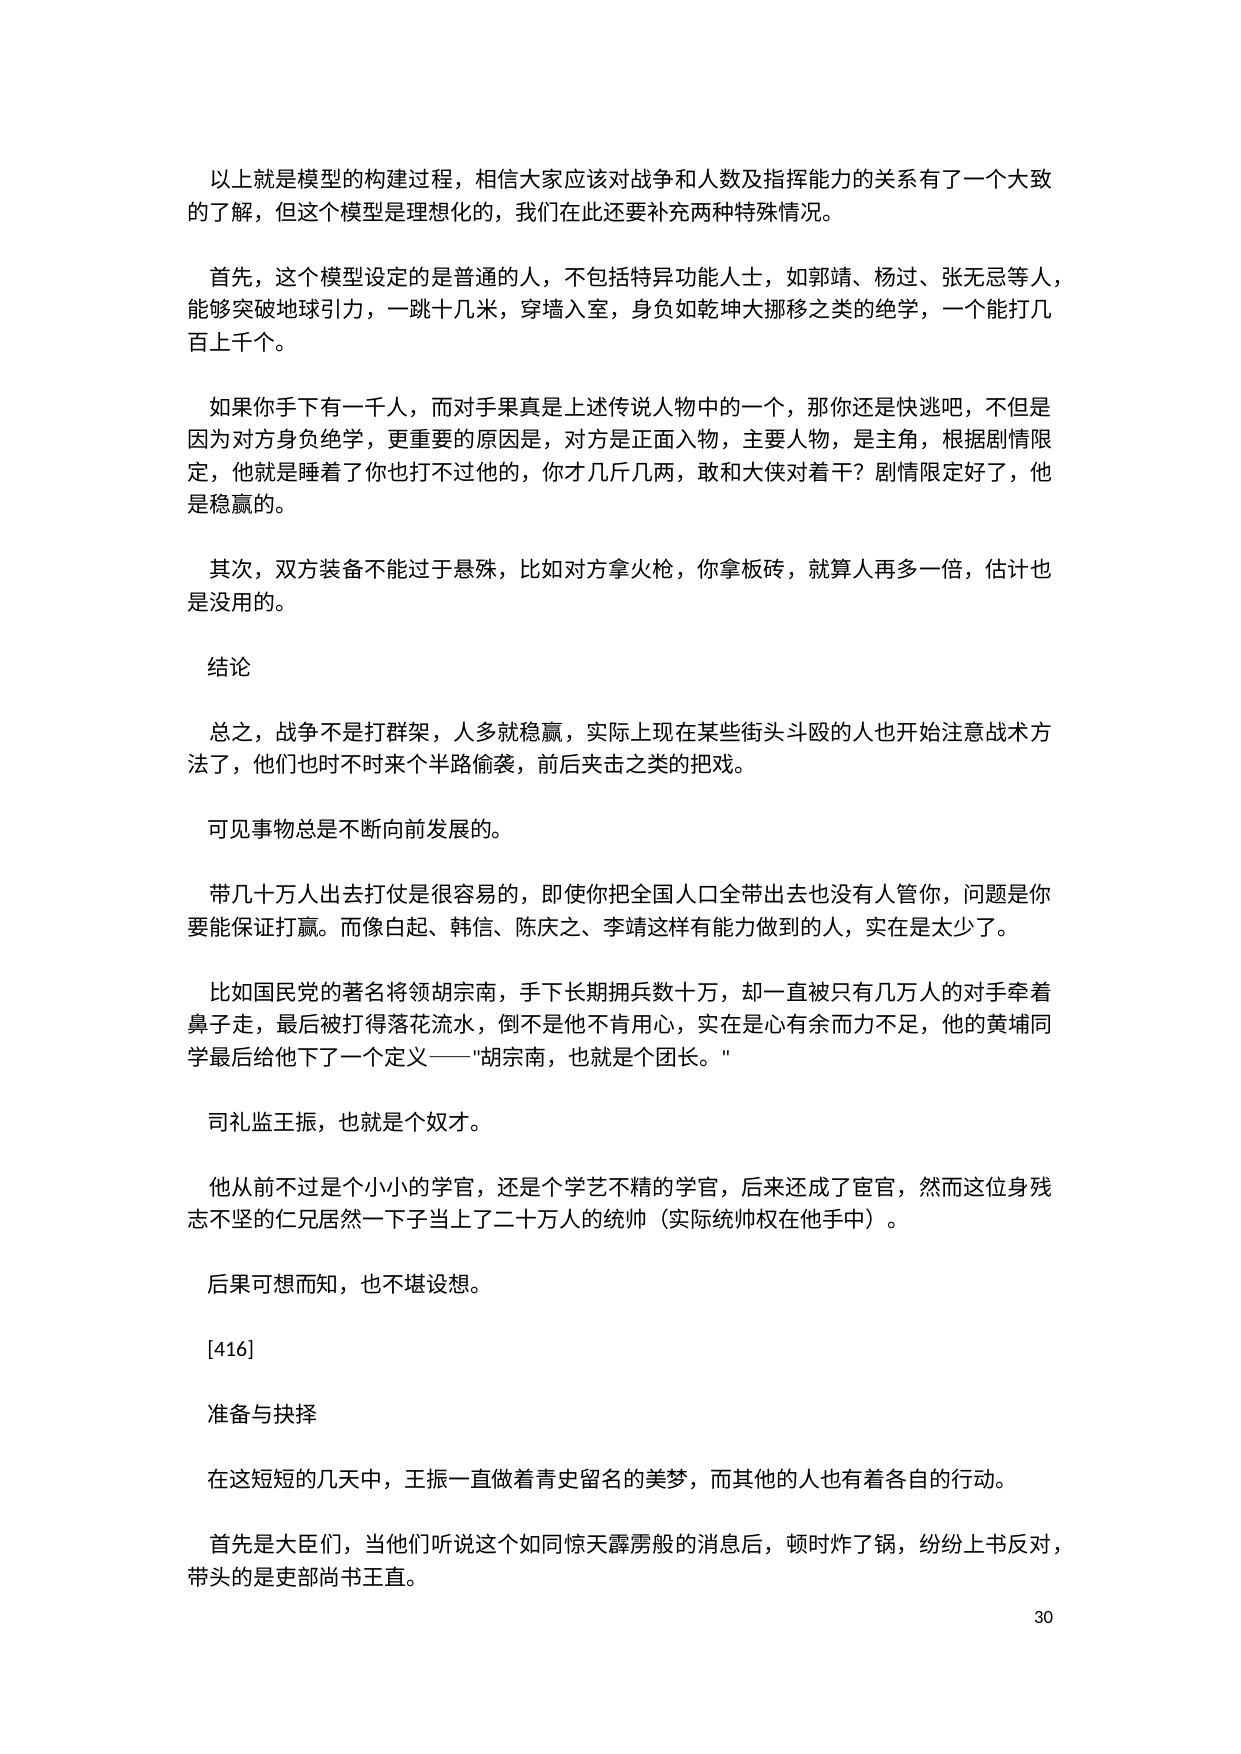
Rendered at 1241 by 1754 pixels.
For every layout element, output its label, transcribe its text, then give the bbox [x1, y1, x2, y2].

text 首先是大臣们，当他们听说这个如同惊天霹雳般的消息后，顿时炸了锅，纷纷上书反对，带头的是吏部尚书王直。 [187, 1527, 1053, 1592]
text 比如国民党的著名将领胡宗南，手下长期拥兵数十万，却一直被只有几万人的对手牵着鼻子走，最后被打得落花流水，倒不是他不肯用心，实在是心有余而力不足，他的黄埔同学最后给他下了一个定义——"胡宗南，也就是个团长。" [187, 974, 1053, 1072]
text 结论 [187, 649, 1053, 682]
text 司礼监王振，也就是个奴才。 [187, 1104, 1053, 1137]
text 如果你手下有一千人，而对手果真是上述传说人物中的一个，那你还是快逃吧，不但是因为对方身负绝学，更重要的原因是，对方是正面入物，主要人物，是主角，根据剧情限定，他就是睡着了你也打不过他的，你才几斤几两，敢和大侠对着干？剧情限定好了，他是稳赢的。 [187, 389, 1053, 519]
text 可见事物总是不断向前发展的。 [187, 812, 1053, 844]
text 总之，战争不是打群架，人多就稳赢，实际上现在某些街头斗殴的人也开始注意战术方法了，他们也时不时来个半路偷袭，前后夹击之类的把戏。 [187, 714, 1053, 779]
text 首先，这个模型设定的是普通的人，不包括特异功能人士，如郭靖、杨过、张无忌等人，能够突破地球引力，一跳十几米，穿墙入室，身负如乾坤大挪移之类的绝学，一个能打几百上千个。 [187, 259, 1053, 357]
text 其次，双方装备不能过于悬殊，比如对方拿火枪，你拿板砖，就算人再多一倍，估计也是没用的。 [187, 552, 1053, 617]
text 在这短短的几天中，王振一直做着青史留名的美梦，而其他的人也有着各自的行动。 [187, 1462, 1053, 1494]
text 以上就是模型的构建过程，相信大家应该对战争和人数及指挥能力的关系有了一个大致的了解，但这个模型是理想化的，我们在此还要补充两种特殊情况。 [187, 162, 1053, 227]
text 他从前不过是个小小的学官，还是个学艺不精的学官，后来还成了宦官，然而这位身残志不坚的仁兄居然一下子当上了二十万人的统帅（实际统帅权在他手中）。 [187, 1169, 1053, 1234]
text 后果可想而知，也不堪设想。 [187, 1267, 1053, 1299]
text 准备与抉择 [187, 1397, 1053, 1429]
text 带几十万人出去打仗是很容易的，即使你把全国人口全带出去也没有人管你，问题是你要能保证打赢。而像白起、韩信、陈庆之、李靖这样有能力做到的人，实在是太少了。 [187, 877, 1053, 942]
text [416] [187, 1332, 1053, 1364]
